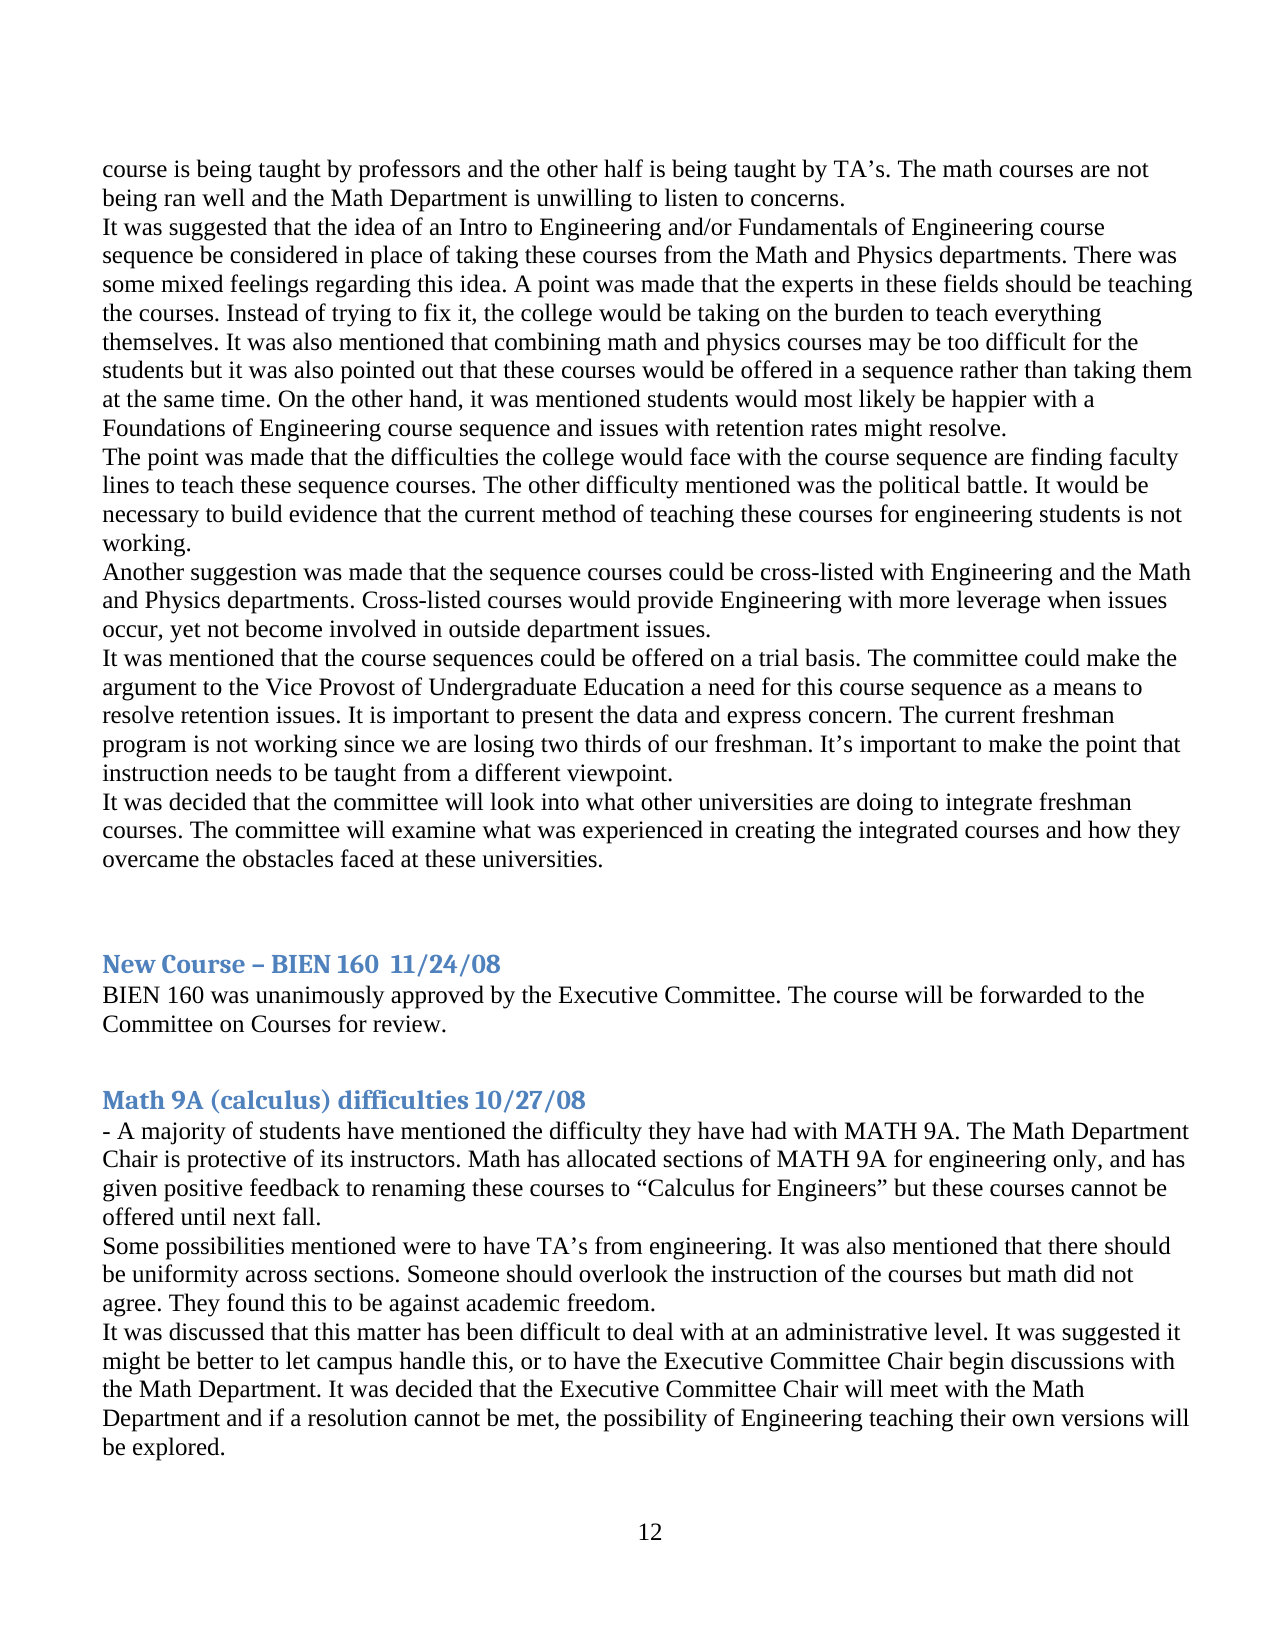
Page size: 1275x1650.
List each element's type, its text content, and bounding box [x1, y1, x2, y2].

text Some possibilities mentioned were to have TA’s from engineering. It was also mentioned that there should be uniformity across sections. Someone should overlook the instruction of the courses but math did not agree. They found this to be against academic freedom. [102, 1231, 1198, 1317]
text It was decided that the committee will look into what other universities are doing to integrate freshman courses. The committee will examine what was experienced in creating the integrated courses and how they overcame the obstacles faced at these universities. [102, 787, 1198, 873]
subtitle New Course – BIEN 160 11/24/08 [102, 949, 1198, 980]
text - A majority of students have mentioned the difficulty they have had with MATH 9A. The Math Department Chair is protective of its instructors. Math has allocated sections of MATH 9A for engineering only, and has given positive feedback to renaming these courses to “Calculus for Engineers” but these courses cannot be offered until next fall. [102, 1116, 1198, 1231]
text It was discussed that this matter has been difficult to deal with at an administrative level. It was suggested it might be better to let campus handle this, or to have the Executive Committee Chair begin discussions with the Math Department. It was decided that the Executive Committee Chair will meet with the Math Department and if a resolution cannot be met, the possibility of Engineering teaching their own versions will be explored. [102, 1317, 1198, 1461]
text It was suggested that the idea of an Intro to Engineering and/or Fundamentals of Engineering course sequence be considered in place of taking these courses from the Math and Physics departments. There was some mixed feelings regarding this idea. A point was made that the experts in these fields should be teaching the courses. Instead of trying to fix it, the college would be taking on the burden to teach everything themselves. It was also mentioned that combining math and physics courses may be too difficult for the students but it was also pointed out that these courses would be offered in a sequence rather than taking them at the same time. On the other hand, it was mentioned students would most likely be happier with a Foundations of Engineering course sequence and issues with retention rates might resolve. [102, 212, 1198, 442]
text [102, 154, 1198, 212]
text It was mentioned that the course sequences could be offered on a trial basis. The committee could make the argument to the Vice Provost of Undergraduate Education a need for this course sequence as a means to resolve retention issues. It is important to present the data and express concern. The current freshman program is not working since we are losing two thirds of our freshman. It’s important to make the point that instruction needs to be taught from a different viewpoint. [102, 643, 1198, 787]
subtitle Math 9A (calculus) difficulties 10/27/08 [102, 1085, 1198, 1116]
text BIEN 160 was unanimously approved by the Executive Committee. The course will be forwarded to the Committee on Courses for review. [102, 980, 1198, 1037]
text The point was made that the difficulties the college would face with the course sequence are finding faculty lines to teach these sequence courses. The other difficulty mentioned was the political battle. It would be necessary to build evidence that the current method of teaching these courses for engineering students is not working. [102, 442, 1198, 557]
text Another suggestion was made that the sequence courses could be cross-listed with Engineering and the Math and Physics departments. Cross-listed courses would provide Engineering with more leverage when issues occur, yet not become involved in outside department issues. [102, 557, 1198, 643]
